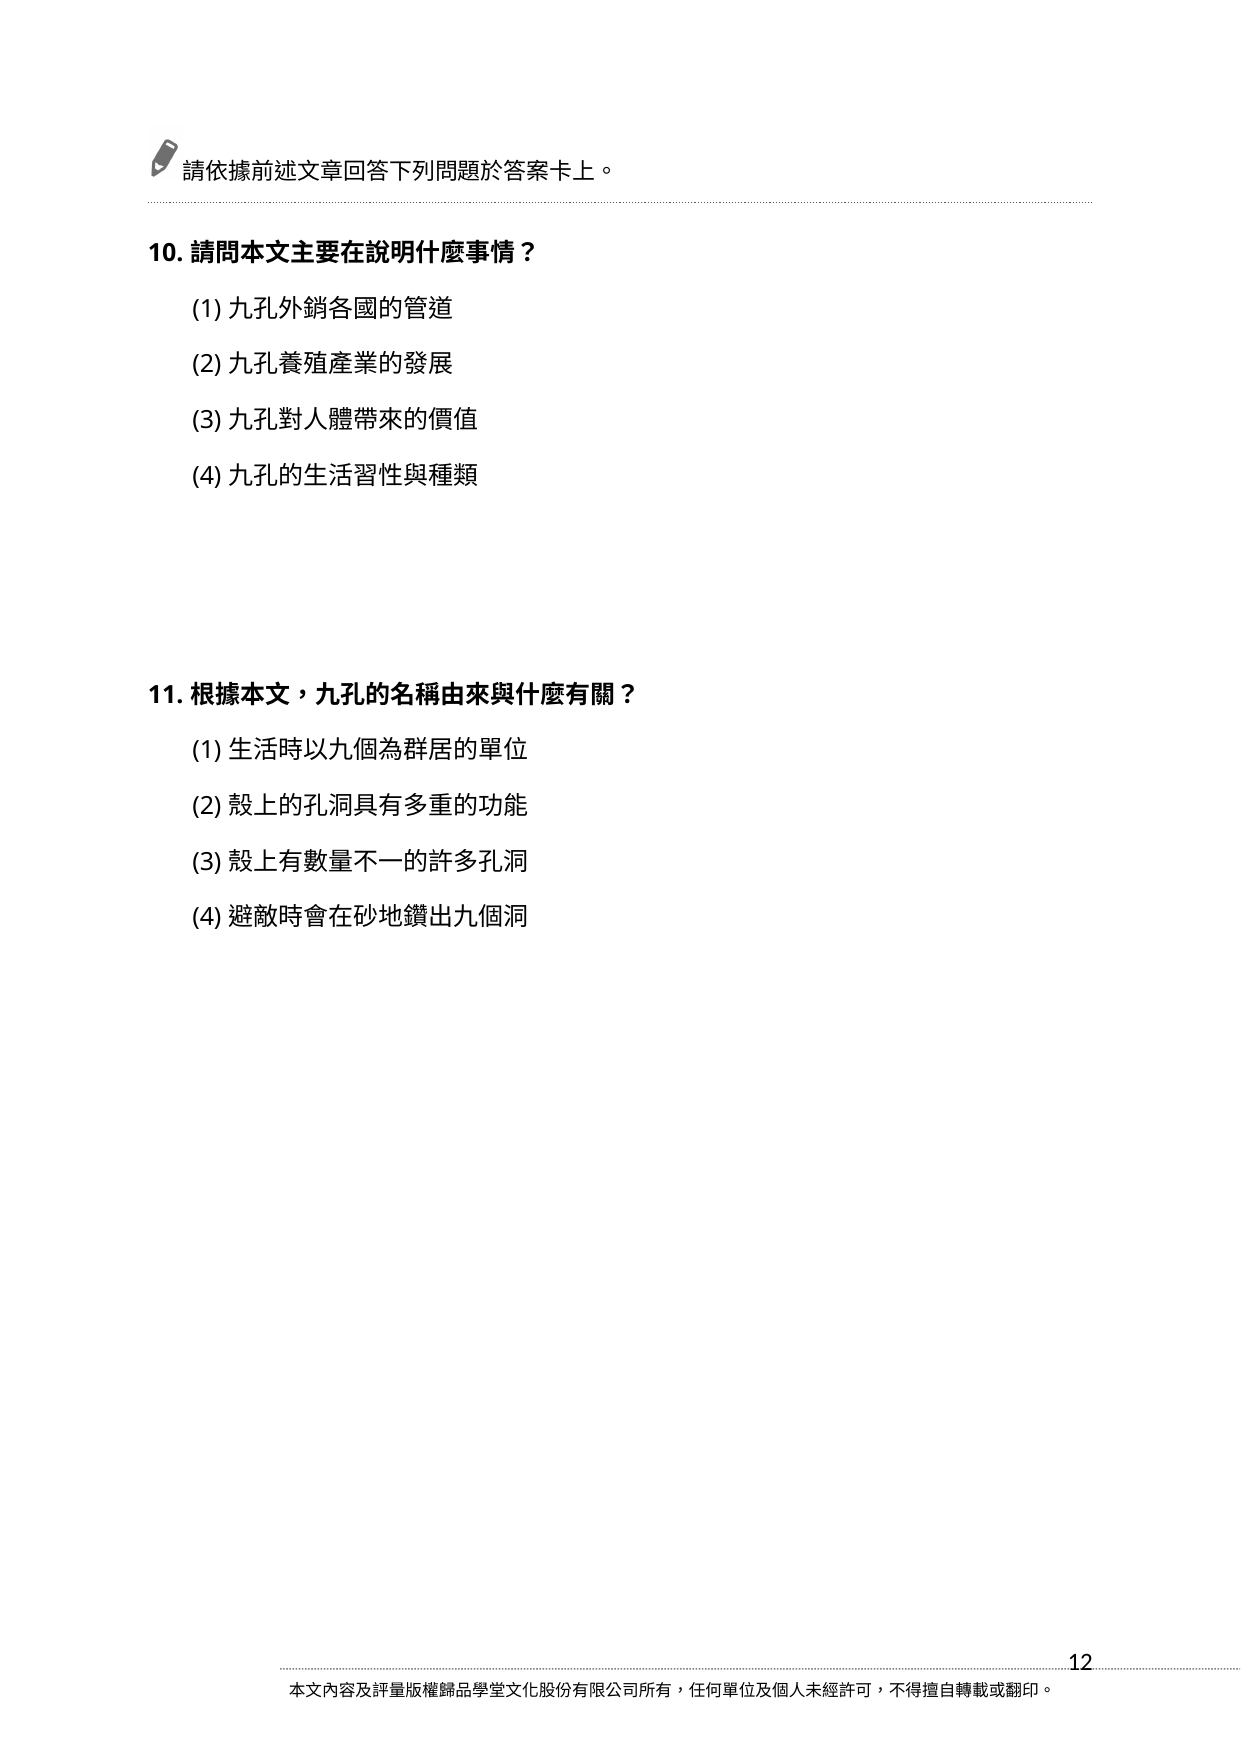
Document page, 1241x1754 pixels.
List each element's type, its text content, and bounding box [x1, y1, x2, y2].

text (3) 九孔對人體帶來的價值 [192, 399, 1092, 436]
text (4) 九孔的生活習性與種類 [192, 454, 1092, 492]
text (2) 九孔養殖產業的發展 [192, 343, 1092, 381]
text 10. 請問本文主要在說明什麼事情？ [148, 232, 1092, 269]
text 11. 根據本文，九孔的名稱由來與什麼有關？ [148, 674, 1092, 711]
text (1) 九孔外銷各國的管道 [192, 288, 1092, 325]
text (4) 避敵時會在砂地鑽出九個洞 [192, 896, 1092, 934]
text (2) 殼上的孔洞具有多重的功能 [192, 785, 1092, 822]
text 請依據前述文章回答下列問題於答案卡上。 [148, 125, 1092, 203]
picture [147, 124, 183, 180]
text (1) 生活時以九個為群居的單位 [192, 729, 1092, 767]
text (3) 殼上有數量不一的許多孔洞 [192, 841, 1092, 878]
